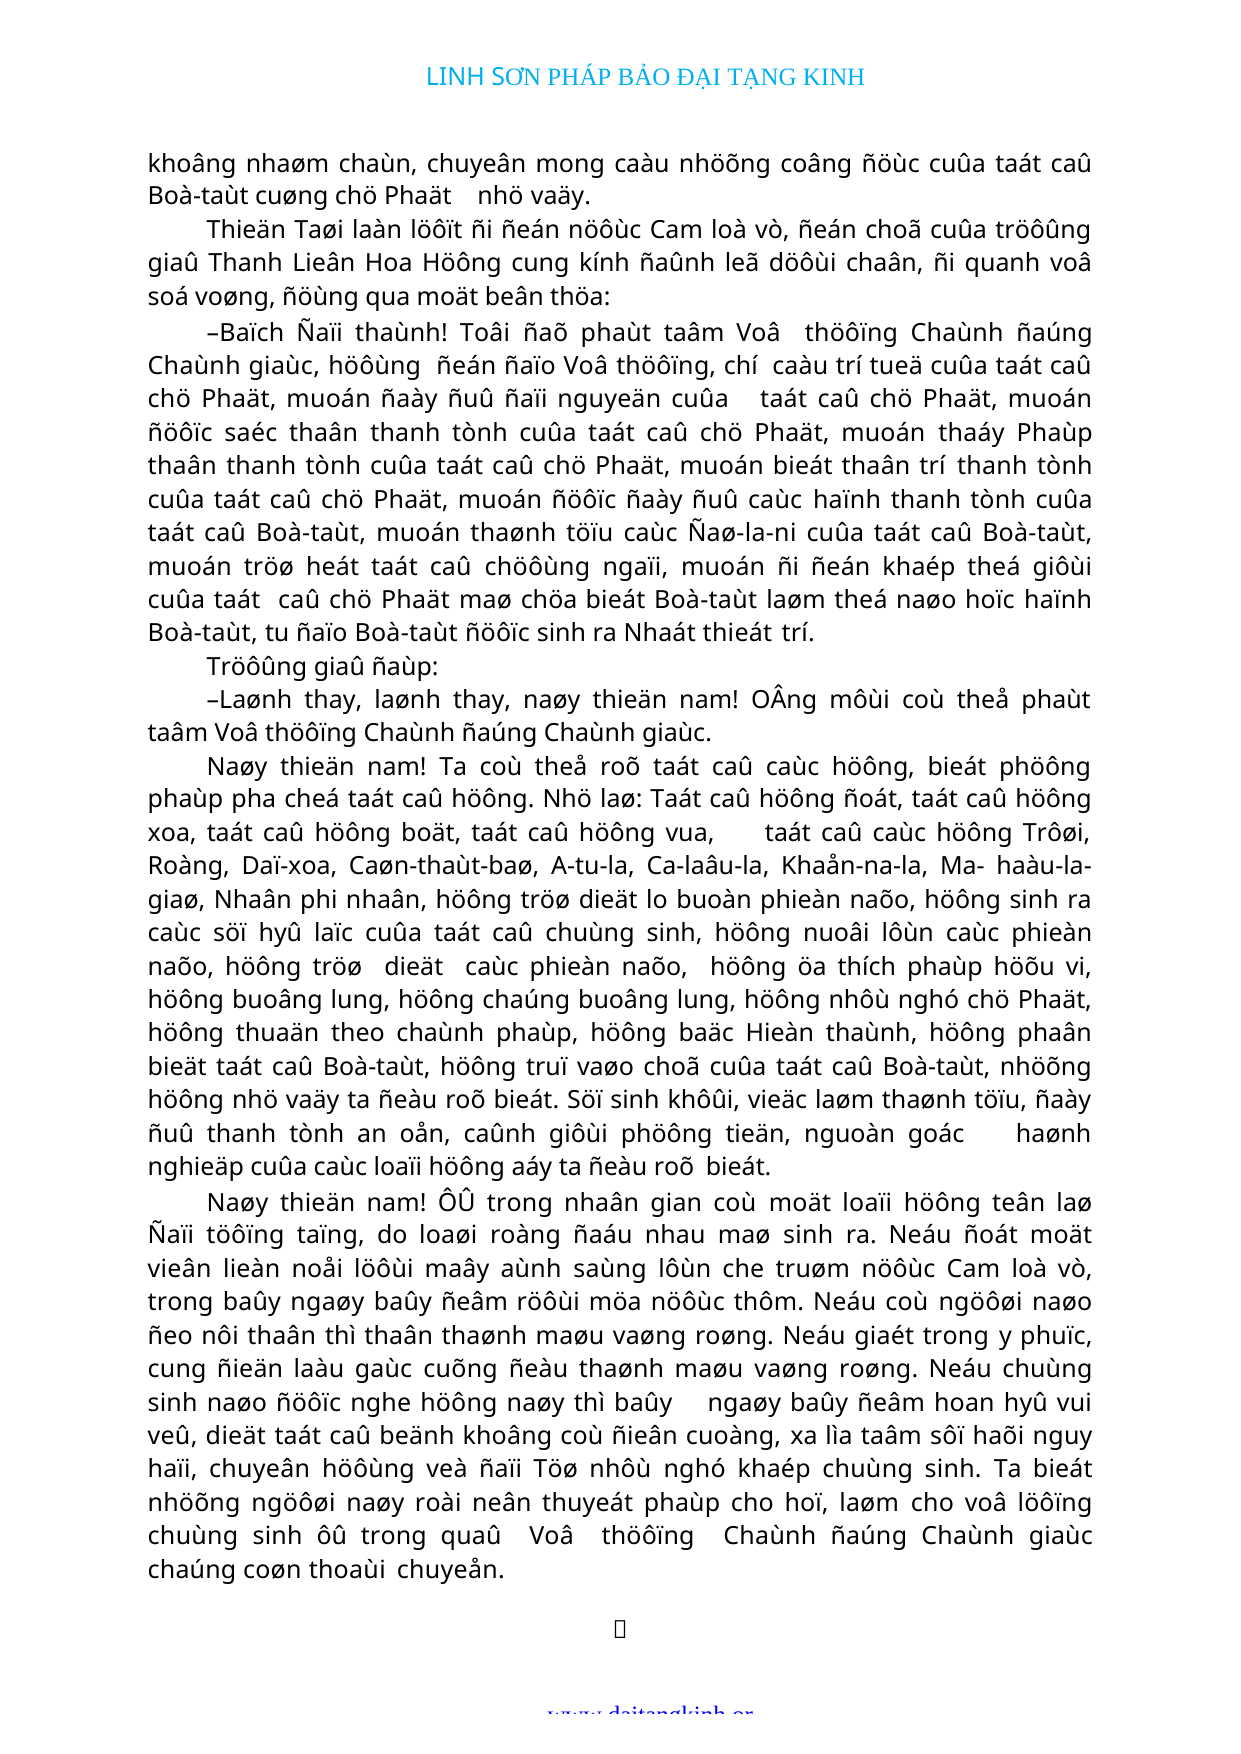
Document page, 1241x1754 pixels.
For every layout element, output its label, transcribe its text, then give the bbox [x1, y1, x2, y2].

text Thieän Taøi laàn löôït ñi ñeán nöôùc Cam loà vò, ñeán choã cuûa tröôûng giaû Thanh Lieân Hoa Höông cung kính ñaûnh leã döôùi chaân, ñi quanh voâ soá voøng, ñöùng qua moät beân thöa: [147, 212, 1093, 312]
text khoâng nhaøm chaùn, chuyeân mong caàu nhöõng coâng ñöùc cuûa taát caû Boà-taùt cuøng chö Phaät nhö vaäy. [147, 145, 1093, 212]
text Tröôûng giaû ñaùp: [206, 649, 1105, 681]
text  [135, 1612, 1104, 1646]
text –Baïch Ñaïi thaùnh! Toâi ñaõ phaùt taâm Voâ thöôïng Chaùnh ñaúng Chaùnh giaùc, höôùng ñeán ñaïo Voâ thöôïng, chí caàu trí tueä cuûa taát caû chö Phaät, muoán ñaày ñuû ñaïi nguyeän cuûa taát caû chö Phaät, muoán ñöôïc saéc thaân thanh tònh cuûa taát caû chö Phaät, muoán thaáy Phaùp thaân thanh tònh cuûa taát caû chö Phaät, muoán bieát thaân trí thanh tònh cuûa taát caû chö Phaät, muoán ñöôïc ñaày ñuû caùc haïnh thanh tònh cuûa taát caû Boà-taùt, muoán thaønh töïu caùc Ñaø-la-ni cuûa taát caû Boà-taùt, muoán tröø heát taát caû chöôùng ngaïi, muoán ñi ñeán khaép theá giôùi cuûa taát caû chö Phaät maø chöa bieát Boà-taùt laøm theá naøo hoïc haïnh Boà-taùt, tu ñaïo Boà-taùt ñöôïc sinh ra Nhaát thieát trí. [147, 315, 1093, 649]
text Naøy thieän nam! ÔÛ trong nhaân gian coù moät loaïi höông teân laø Ñaïi töôïng taïng, do loaøi roàng ñaáu nhau maø sinh ra. Neáu ñoát moät vieân lieàn noåi löôùi maây aùnh saùng lôùn che truøm nöôùc Cam loà vò, trong baûy ngaøy baûy ñeâm röôùi möa nöôùc thôm. Neáu coù ngöôøi naøo ñeo nôi thaân thì thaân thaønh maøu vaøng roøng. Neáu giaét trong y phuïc, cung ñieän laàu gaùc cuõng ñeàu thaønh maøu vaøng roøng. Neáu chuùng sinh naøo ñöôïc nghe höông naøy thì baûy ngaøy baûy ñeâm hoan hyû vui veû, dieät taát caû beänh khoâng coù ñieân cuoàng, xa lìa taâm sôï haõi nguy haïi, chuyeân höôùng veà ñaïi Töø nhôù nghó khaép chuùng sinh. Ta bieát nhöõng ngöôøi naøy roài neân thuyeát phaùp cho hoï, laøm cho voâ löôïng chuùng sinh ôû trong quaû Voâ thöôïng Chaùnh ñaúng Chaùnh giaùc chaúng coøn thoaùi chuyeån. [147, 1184, 1093, 1586]
text Naøy thieän nam! Ta coù theå roõ taát caû caùc höông, bieát phöông phaùp pha cheá taát caû höông. Nhö laø: Taát caû höông ñoát, taát caû höông xoa, taát caû höông boät, taát caû höông vua, taát caû caùc höông Trôøi, Roàng, Daï-xoa, Caøn-thaùt-baø, A-tu-la, Ca-laâu-la, Khaån-na-la, Ma- haàu-la-giaø, Nhaân phi nhaân, höông tröø dieät lo buoàn phieàn naõo, höông sinh ra caùc söï hyû laïc cuûa taát caû chuùng sinh, höông nuoâi lôùn caùc phieàn naõo, höông tröø dieät caùc phieàn naõo, höông öa thích phaùp höõu vi, höông buoâng lung, höông chaúng buoâng lung, höông nhôù nghó chö Phaät, höông thuaän theo chaùnh phaùp, höông baäc Hieàn thaùnh, höông phaân bieät taát caû Boà-taùt, höông truï vaøo choã cuûa taát caû Boà-taùt, nhöõng höông nhö vaäy ta ñeàu roõ bieát. Söï sinh khôûi, vieäc laøm thaønh töïu, ñaày ñuû thanh tònh an oån, caûnh giôùi phöông tieän, nguoàn goác haønh nghieäp cuûa caùc loaïi höông aáy ta ñeàu roõ bieát. [147, 748, 1093, 1183]
text –Laønh thay, laønh thay, naøy thieän nam! OÂng môùi coù theå phaùt taâm Voâ thöôïng Chaùnh ñaúng Chaùnh giaùc. [147, 681, 1092, 748]
